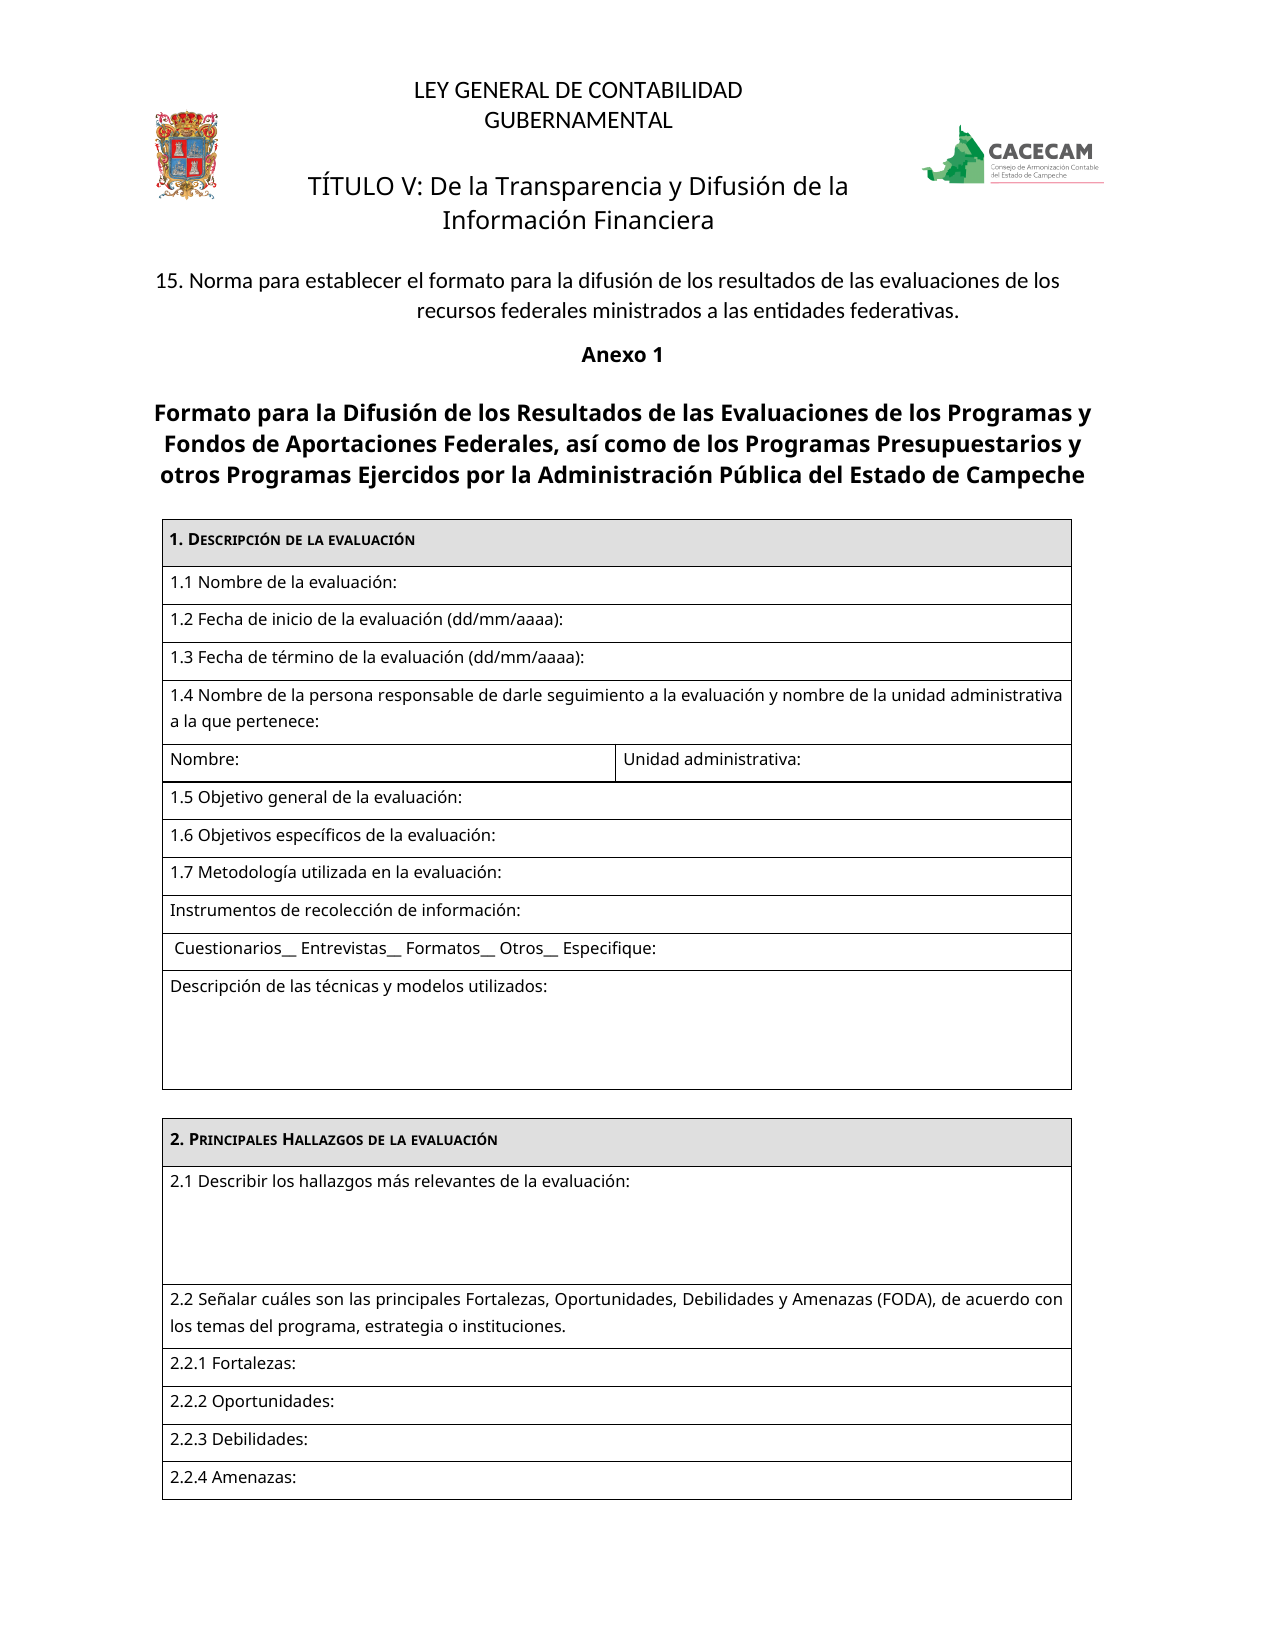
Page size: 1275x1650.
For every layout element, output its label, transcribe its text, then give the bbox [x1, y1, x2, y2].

table_cell 1.2 Fecha de inicio de la evaluación (dd/mm/aaaa): [163, 605, 1071, 642]
table_cell 1.6 Objetivos específicos de la evaluación: [163, 820, 1071, 857]
table_cell 2.2.4 Amenazas: [163, 1462, 1071, 1499]
table_cell 2.2.2 Oportunidades: [163, 1387, 1071, 1423]
text Anexo 1 [148, 340, 1098, 368]
table_cell Unidad administrativa: [616, 745, 1071, 781]
table_cell Nombre: [163, 745, 615, 781]
table_cell 2.2.3 Debilidades: [163, 1425, 1071, 1461]
table_header 2. Principales Hallazgos de la evaluación [163, 1119, 1071, 1166]
picture [149, 104, 224, 206]
table_cell Descripción de las técnicas y modelos utilizados: [163, 971, 1071, 1088]
table_cell 1.5 Objetivo general de la evaluación: [163, 783, 1071, 819]
table_cell 2.2 Señalar cuáles son las principales Fortalezas, Oportunidades, Debilidades y Amenazas (FODA), de acuerdo con los temas del programa, estrategia o instituciones. [163, 1285, 1071, 1348]
text Formato para la Difusión de los Resultados de las Evaluaciones de los Programas y Fondos de Aportaciones Federales, así como de los Programas Presupuestarios y otros Programas Ejercidos por la Administración Pública del Estado de Campeche [148, 397, 1098, 490]
table_cell Cuestionarios__ Entrevistas__ Formatos__ Otros__ Especifique: [163, 934, 1071, 970]
table_cell 1.3 Fecha de término de la evaluación (dd/mm/aaaa): [163, 643, 1071, 679]
table_cell Instrumentos de recolección de información: [163, 896, 1071, 933]
picture [920, 120, 1105, 190]
table_cell 1.4 Nombre de la persona responsable de darle seguimiento a la evaluación y nombre de la unidad administrativa a la que pertenece: [163, 681, 1071, 743]
table_header 1. Descripción de la evaluación [163, 520, 1071, 566]
table_cell 2.1 Describir los hallazgos más relevantes de la evaluación: [163, 1167, 1071, 1284]
table_cell 1.1 Nombre de la evaluación: [163, 567, 1071, 604]
table_cell 2.2.1 Fortalezas: [163, 1349, 1071, 1386]
table_cell 1.7 Metodología utilizada en la evaluación: [163, 858, 1071, 895]
